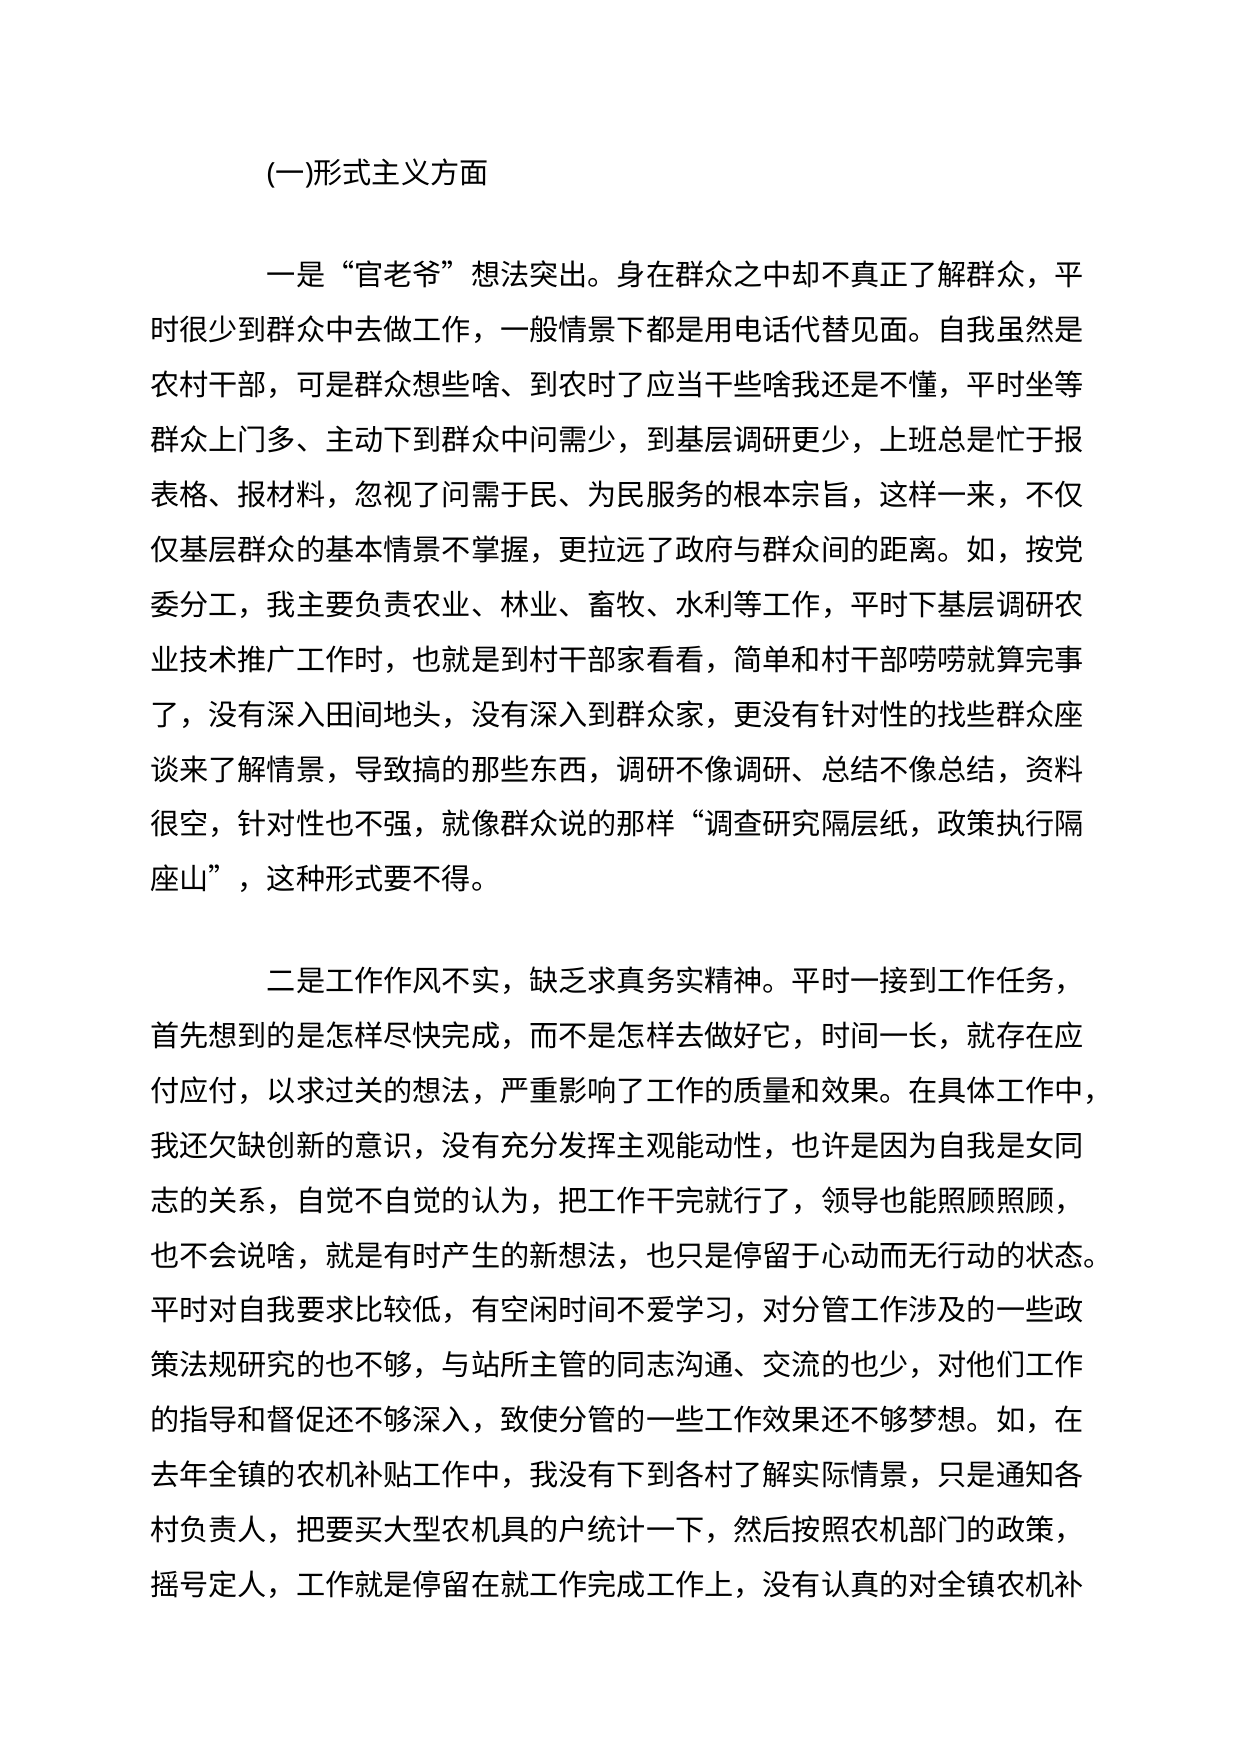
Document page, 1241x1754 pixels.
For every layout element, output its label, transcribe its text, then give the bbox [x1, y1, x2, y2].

text 一是“官老爷”想法突出。身在群众之中却不真正了解群众，平时很少到群众中去做工作，一般情景下都是用电话代替见面。自我虽然是农村干部，可是群众想些啥、到农时了应当干些啥我还是不懂，平时坐等群众上门多、主动下到群众中问需少，到基层调研更少，上班总是忙于报表格、报材料，忽视了问需于民、为民服务的根本宗旨，这样一来，不仅仅基层群众的基本情景不掌握，更拉远了政府与群众间的距离。如，按党委分工，我主要负责农业、林业、畜牧、水利等工作，平时下基层调研农业技术推广工作时，也就是到村干部家看看，简单和村干部唠唠就算完事了，没有深入田间地头，没有深入到群众家，更没有针对性的找些群众座谈来了解情景，导致搞的那些东西，调研不像调研、总结不像总结，资料很空，针对性也不强，就像群众说的那样“调查研究隔层纸，政策执行隔座山”，这种形式要不得。 [150, 252, 1090, 898]
text (一)形式主义方面 [150, 150, 1090, 192]
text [150, 958, 1090, 1604]
